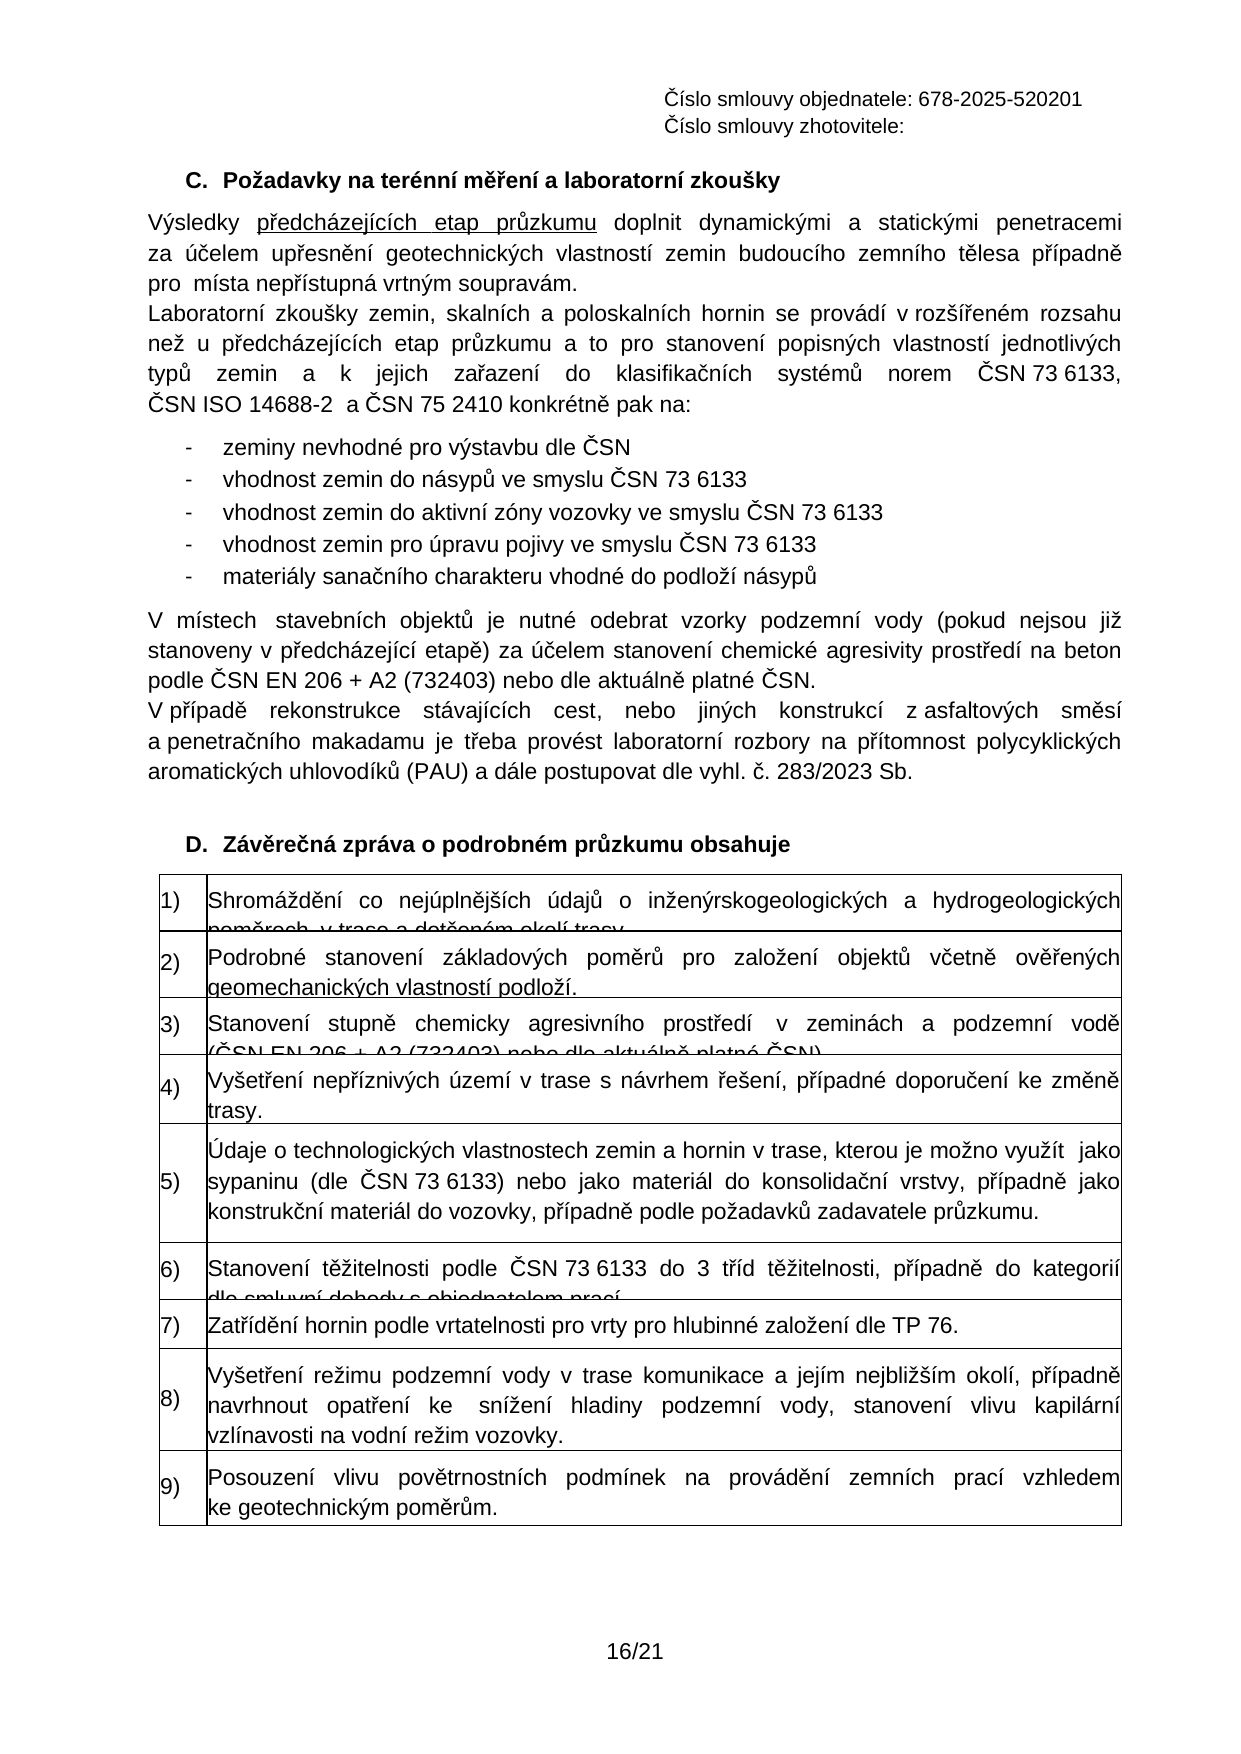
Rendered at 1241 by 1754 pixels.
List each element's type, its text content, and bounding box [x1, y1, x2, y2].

table_cell 7) [160, 1300, 206, 1348]
text V místech stavebních objektů je nutné odebrat vzorky podzemní vody (pokud nejsou již stanoveny v předcházející etapě) za účelem stanovení chemické agresivity prostředí na beton podle ČSN EN 206 + A2 (732403) nebo dle aktuálně platné ČSN. [148, 607, 1122, 693]
text Laboratorní zkoušky zemin, skalních a poloskalních hornin se provádí v rozšířeném rozsahu než u předcházejících etap průzkumu a to pro stanovení popisných vlastností jednotlivých typů zemin a k jejich zařazení do klasifikačních systémů norem ČSN 73 6133, ČSN ISO 14688-2 a ČSN 75 2410 konkrétně pak na: [148, 300, 1122, 417]
table_cell 5) [160, 1124, 206, 1242]
table_cell 4) [160, 1055, 206, 1123]
list vhodnost zemin do násypů ve smyslu ČSN 73 6133 [185, 466, 1122, 493]
table_cell Posouzení vlivu povětrnostních podmínek na provádění zemních prací vzhledem ke geotechnickým poměrům. [208, 1451, 1121, 1525]
list zeminy nevhodné pro výstavbu dle ČSN [185, 433, 1122, 461]
table_cell Vyšetření nepříznivých území v trase s návrhem řešení, případné doporučení ke změně trasy. [208, 1055, 1121, 1123]
table_cell 6) [160, 1243, 206, 1298]
table_cell Podrobné stanovení základových poměrů pro založení objektů včetně ověřených geomechanických vlastností podloží. [208, 932, 1121, 997]
table_cell Stanovení stupně chemicky agresivního prostředí v zeminách a podzemní vodě (ČSN EN 206 + A2 (732403) nebo dle aktuálně platné ČSN). [208, 998, 1121, 1053]
table_cell Údaje o technologických vlastnostech zemin a hornin v trase, kterou je možno využít jako sypaninu (dle ČSN 73 6133) nebo jako materiál do konsolidační vrstvy, případně jako konstrukční materiál do vozovky, případně podle požadavků zadavatele průzkumu. [208, 1124, 1121, 1242]
list vhodnost zemin do aktivní zóny vozovky ve smyslu ČSN 73 6133 [185, 498, 1122, 526]
list Závěrečná zpráva o podrobném průzkumu obsahuje [185, 831, 1122, 857]
table_header Shromáždění co nejúplnějších údajů o inženýrskogeologických a hydrogeologických poměrech v trase a dotčeném okolí trasy. [208, 875, 1121, 930]
list vhodnost zemin pro úpravu pojivy ve smyslu ČSN 73 6133 [185, 530, 1122, 558]
table_cell Vyšetření režimu podzemní vody v trase komunikace a jejím nejbližším okolí, případně navrhnout opatření ke snížení hladiny podzemní vody, stanovení vlivu kapilární vzlínavosti na vodní režim vozovky. [208, 1349, 1121, 1450]
list Požadavky na terénní měření a laboratorní zkoušky [185, 167, 1122, 193]
table_cell 2) [160, 932, 206, 997]
text Výsledky předcházejících etap průzkumu doplnit dynamickými a statickými penetracemi za účelem upřesnění geotechnických vlastností zemin budoucího zemního tělesa případně pro místa nepřístupná vrtným soupravám. [148, 209, 1122, 296]
table_cell 9) [160, 1451, 206, 1525]
table_cell Stanovení těžitelnosti podle ČSN 73 6133 do 3 tříd těžitelnosti, případně do kategorií dle smluvní dohody s objednatelem prací. [208, 1243, 1121, 1298]
table_header 1) [160, 875, 206, 930]
text V případě rekonstrukce stávajících cest, nebo jiných konstrukcí z asfaltových směsí a penetračního makadamu je třeba provést laboratorní rozbory na přítomnost polycyklických aromatických uhlovodíků (PAU) a dále postupovat dle vyhl. č. 283/2023 Sb. [148, 697, 1122, 784]
table_cell 8) [160, 1349, 206, 1450]
table_cell Zatřídění hornin podle vrtatelnosti pro vrty pro hlubinné založení dle TP 76. [208, 1300, 1121, 1348]
table_cell 3) [160, 998, 206, 1053]
list materiály sanačního charakteru vhodné do podloží násypů [185, 562, 1122, 590]
